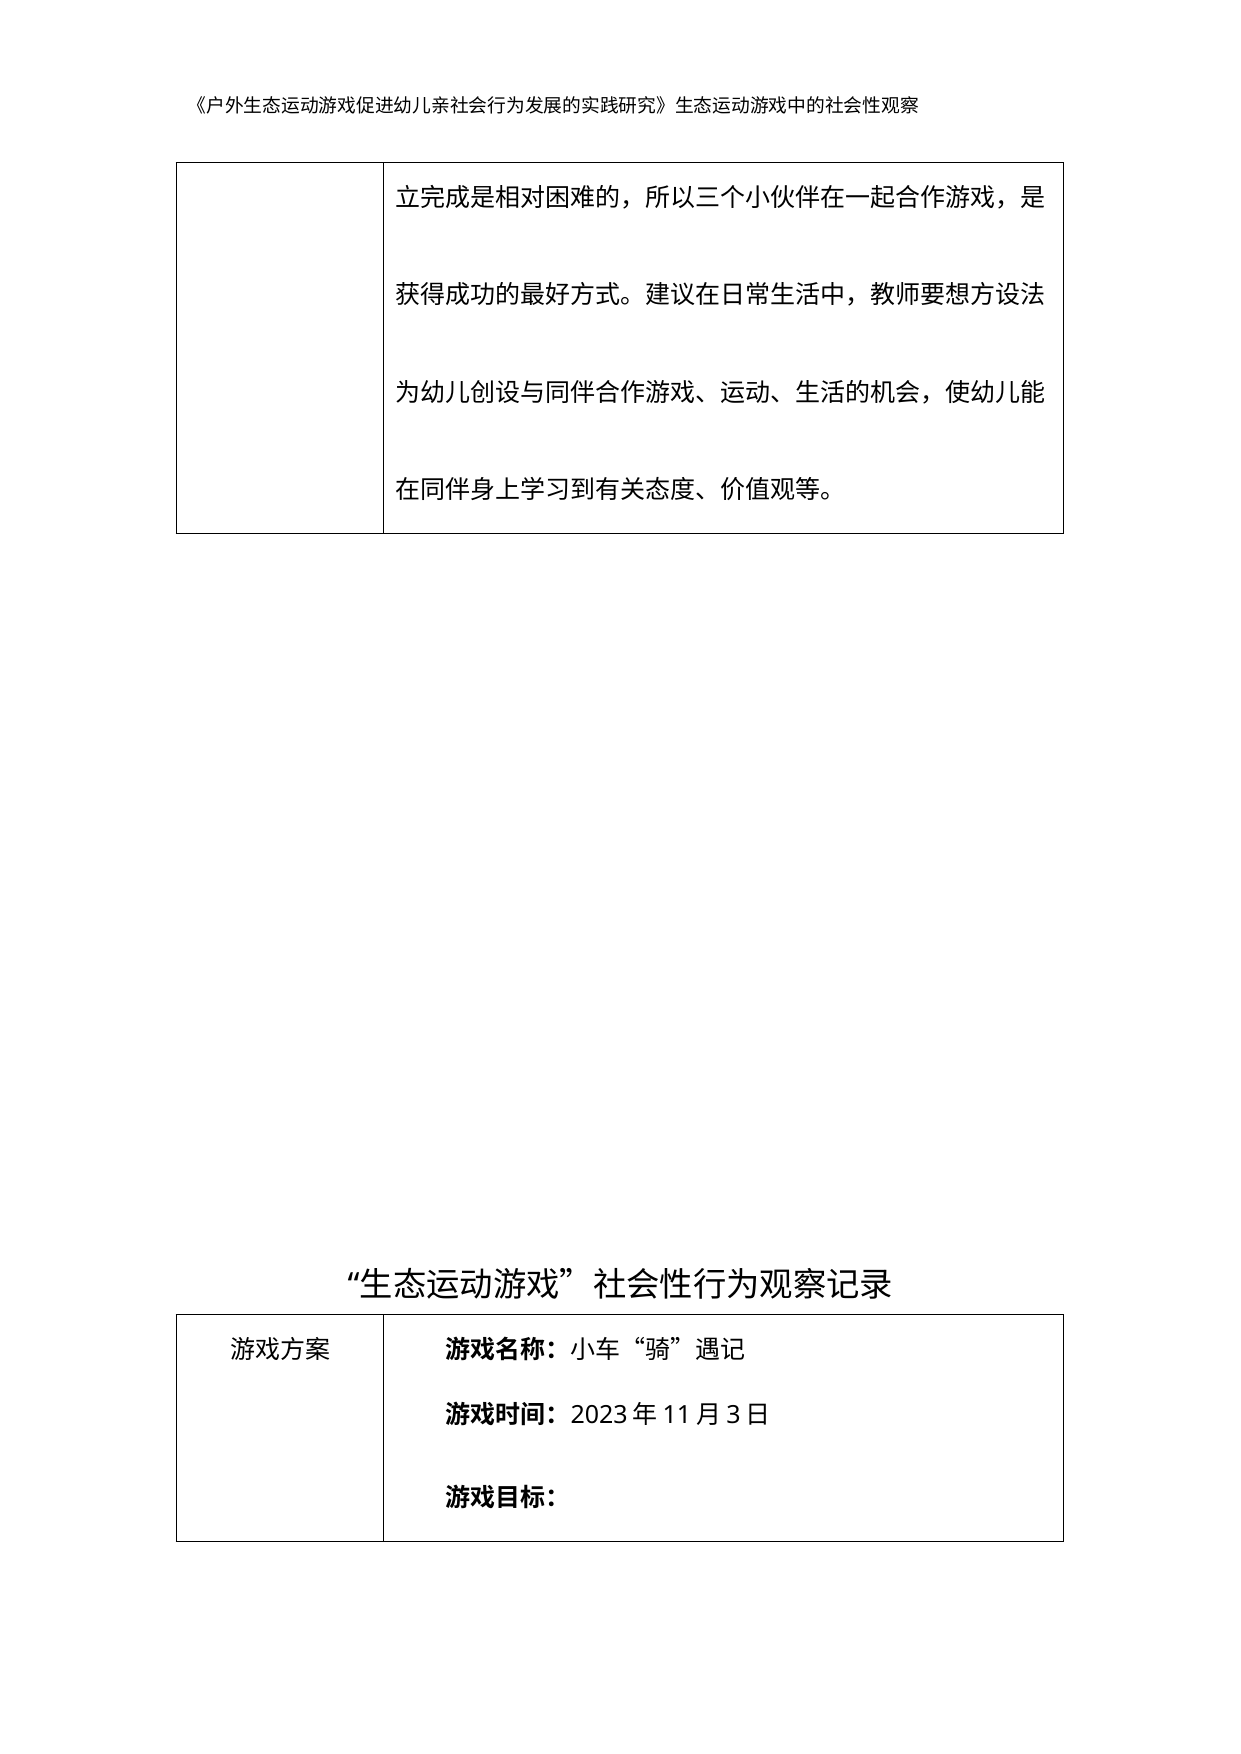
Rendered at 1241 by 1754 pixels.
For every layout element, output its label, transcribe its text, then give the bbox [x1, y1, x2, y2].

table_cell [384, 163, 1063, 533]
table_header 游戏方案 [177, 1315, 383, 1541]
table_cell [177, 163, 383, 533]
text “生态运动游戏”社会性行为观察记录 [187, 1249, 1053, 1314]
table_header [384, 1315, 1063, 1541]
